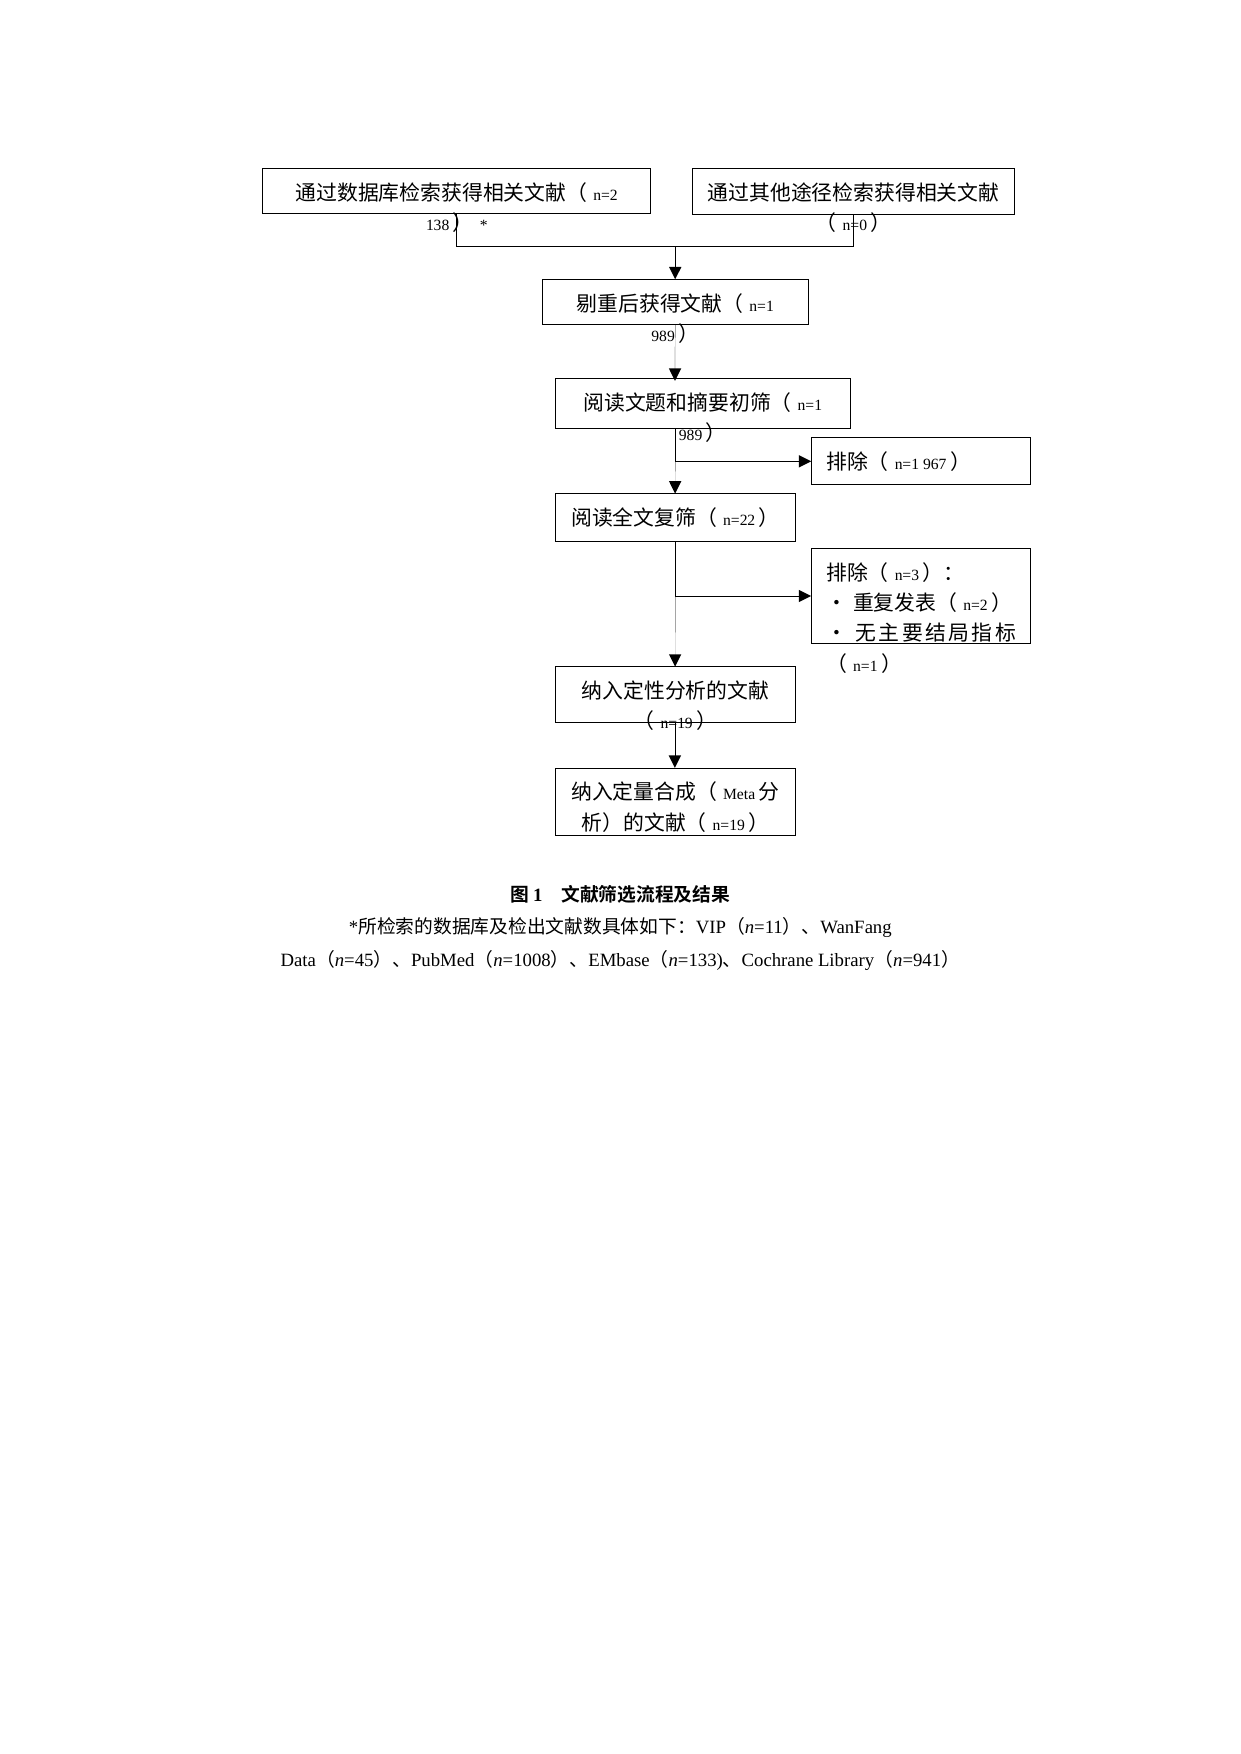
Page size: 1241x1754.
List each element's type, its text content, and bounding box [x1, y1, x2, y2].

text *所检索的数据库及检出文献数具体如下：VIP（n=11）、WanFang Data（n=45）、PubMed（n=1008）、EMbase（n=133)、Cochrane Library（n=941） [187, 909, 1053, 974]
text 图1 文献筛选流程及结果 [187, 877, 1053, 909]
